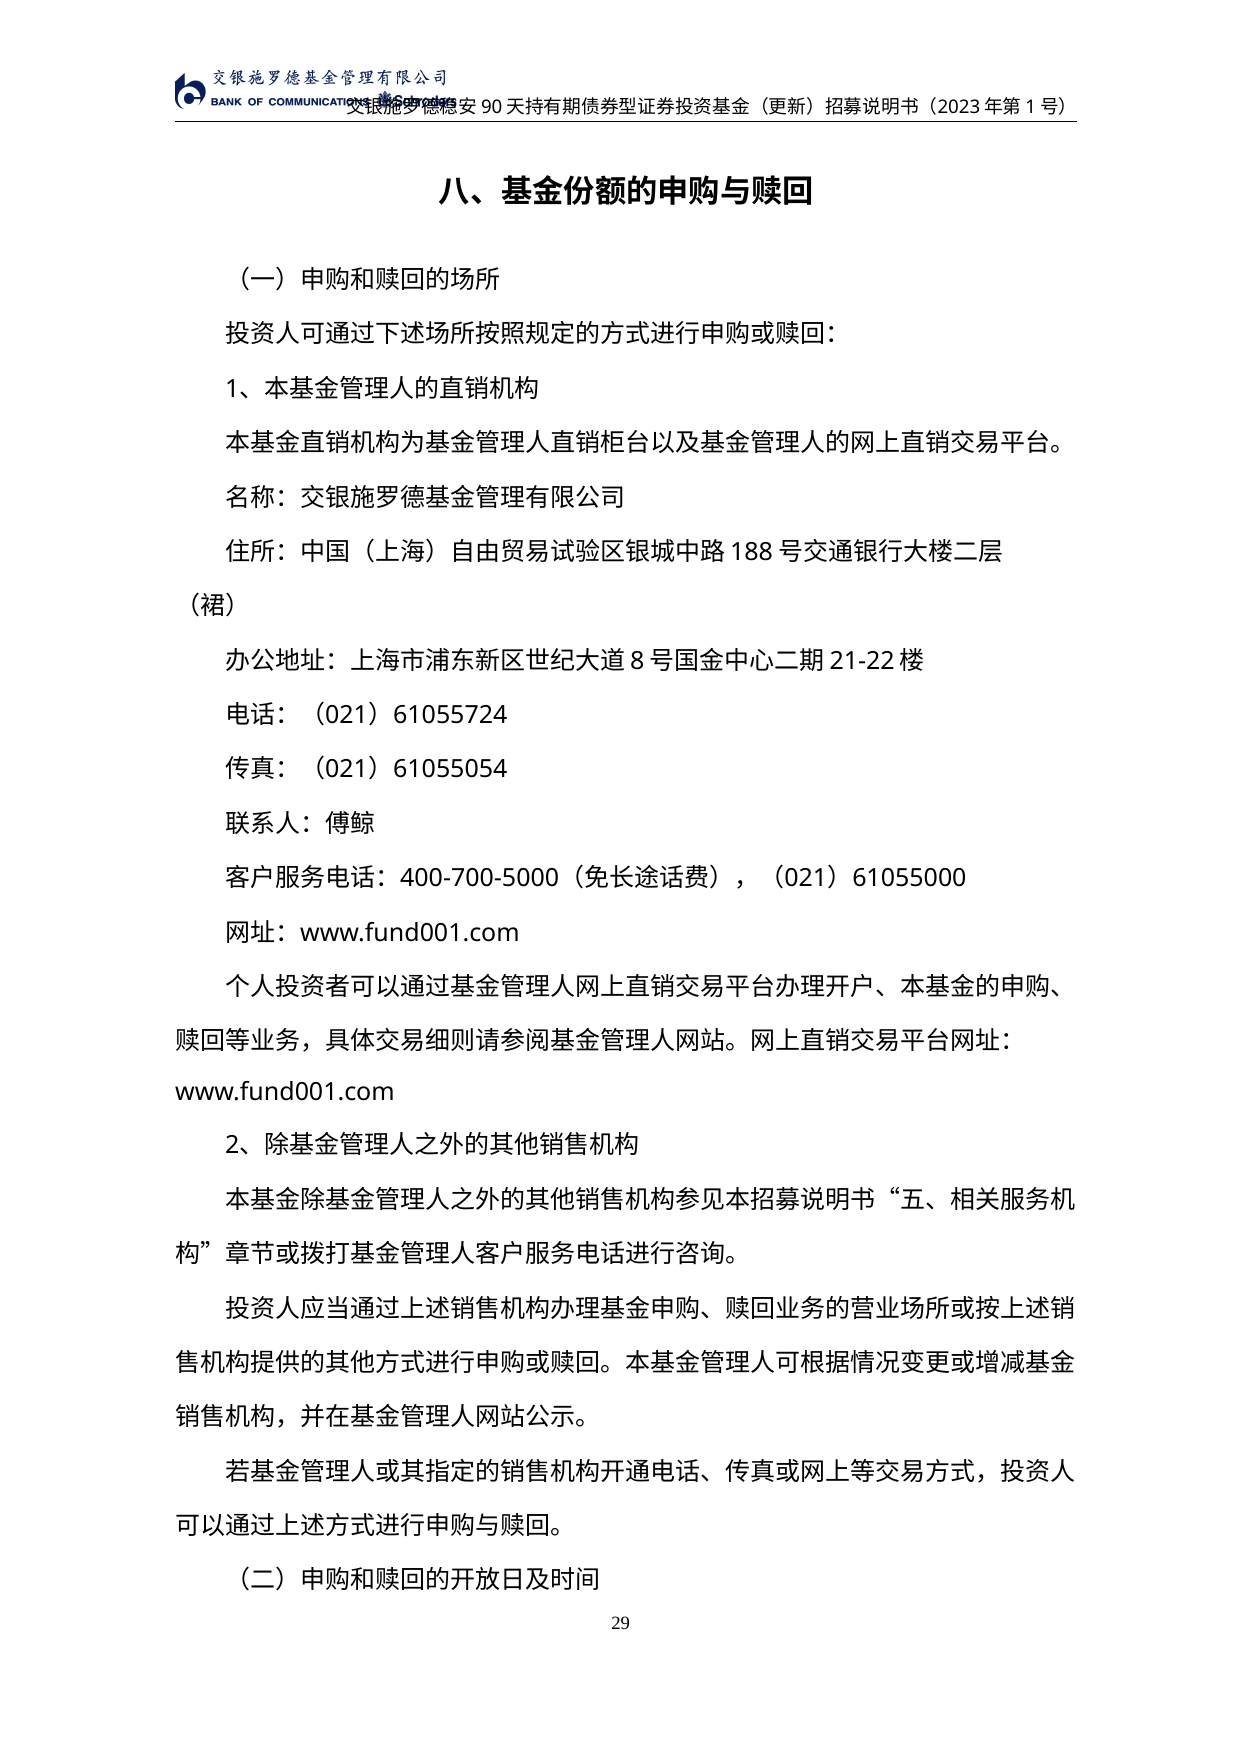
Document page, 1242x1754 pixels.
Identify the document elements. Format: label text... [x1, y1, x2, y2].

text （二）申购和赎回的开放日及时间 [175, 1560, 1077, 1596]
text （一）申购和赎回的场所 [175, 259, 1077, 296]
text 客户服务电话：400-700-5000（免长途话费），（021）61055000 [175, 858, 1077, 894]
text 名称：交银施罗德基金管理有限公司 [175, 477, 1077, 513]
text 传真：（021）61055054 [175, 749, 1077, 785]
text 办公地址：上海市浦东新区世纪大道8号国金中心二期21-22楼 [175, 640, 1077, 676]
picture [175, 70, 457, 109]
text 住所：中国（上海）自由贸易试验区银城中路188号交通银行大楼二层（裙） [175, 531, 1077, 622]
text 2、除基金管理人之外的其他销售机构 [175, 1125, 1077, 1161]
text 投资人应当通过上述销售机构办理基金申购、赎回业务的营业场所或按上述销售机构提供的其他方式进行申购或赎回。本基金管理人可根据情况变更或增减基金销售机构，并在基金管理人网站公示。 [175, 1288, 1077, 1433]
text 若基金管理人或其指定的销售机构开通电话、传真或网上等交易方式，投资人可以通过上述方式进行申购与赎回。 [175, 1451, 1077, 1542]
text 电话：（021）61055724 [175, 694, 1077, 731]
text 个人投资者可以通过基金管理人网上直销交易平台办理开户、本基金的申购、赎回等业务，具体交易细则请参阅基金管理人网站。网上直销交易平台网址：www.fund001.com [175, 966, 1077, 1108]
subtitle 八、基金份额的申购与赎回 [175, 167, 1077, 212]
text 网址：www.fund001.com [175, 912, 1077, 948]
text 联系人：傅鲸 [175, 803, 1077, 839]
text 投资人可通过下述场所按照规定的方式进行申购或赎回： [175, 314, 1077, 350]
text 1、本基金管理人的直销机构 [175, 368, 1077, 404]
text 本基金除基金管理人之外的其他销售机构参见本招募说明书“五、相关服务机构”章节或拨打基金管理人客户服务电话进行咨询。 [175, 1179, 1077, 1270]
text 本基金直销机构为基金管理人直销柜台以及基金管理人的网上直销交易平台。 [175, 423, 1077, 459]
